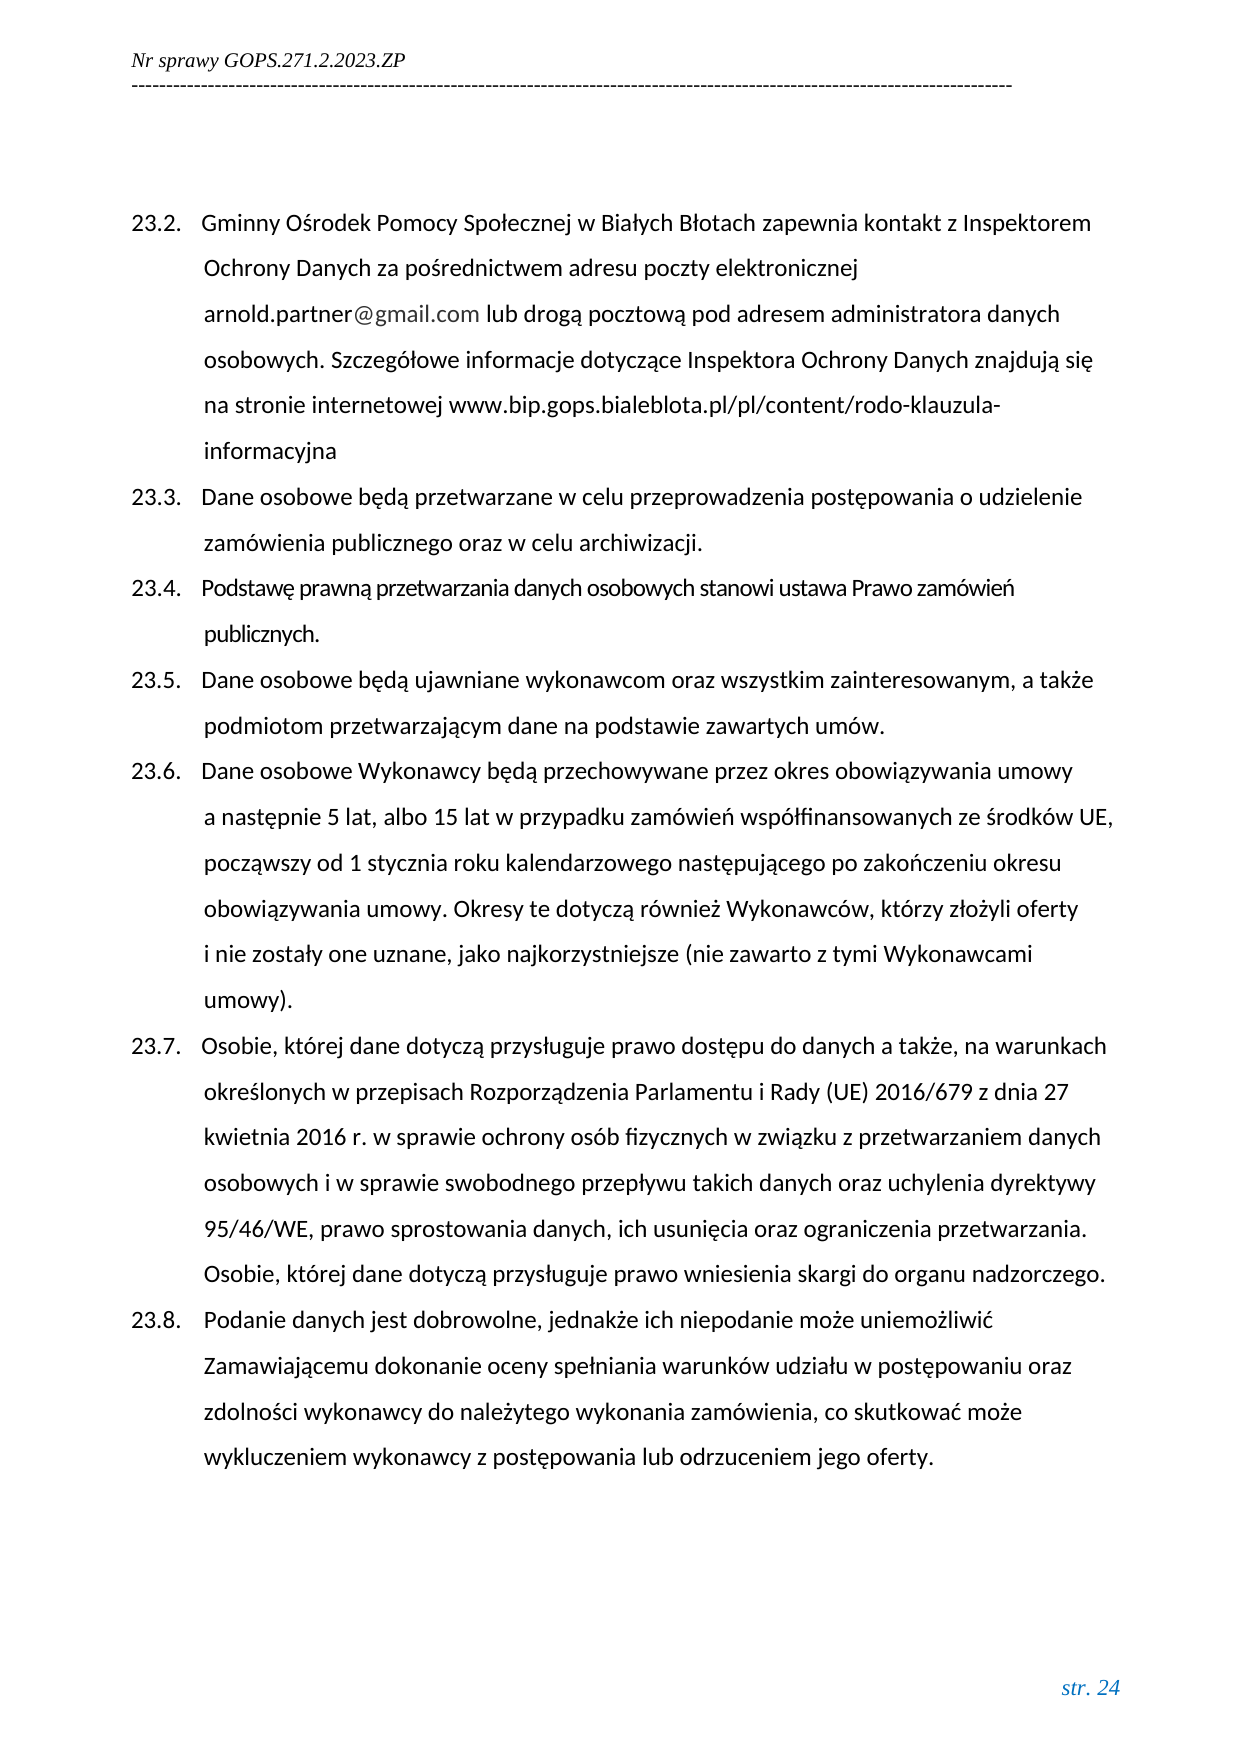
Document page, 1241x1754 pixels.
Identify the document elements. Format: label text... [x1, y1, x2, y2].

list Gminny Ośrodek Pomocy Społecznej w Białych Błotach zapewnia kontakt z Inspektorem Ochrony Danych za pośrednictwem adresu poczty elektronicznej arnold.partner@gmail.com lub drogą pocztową pod adresem administratora danych osobowych. Szczegółowe informacje dotyczące Inspektora Ochrony Danych znajdują się na stronie internetowej www.bip.gops.bialeblota.pl/pl/content/rodo-klauzula-informacyjna [131, 207, 1122, 466]
list Osobie, której dane dotyczą przysługuje prawo dostępu do danych a także, na warunkach określonych w przepisach Rozporządzenia Parlamentu i Rady (UE) 2016/679 z dnia 27 kwietnia 2016 r. w sprawie ochrony osób fizycznych w związku z przetwarzaniem danych osobowych i w sprawie swobodnego przepływu takich danych oraz uchylenia dyrektywy 95/46/WE, prawo sprostowania danych, ich usunięcia oraz ograniczenia przetwarzania. Osobie, której dane dotyczą przysługuje prawo wniesienia skargi do organu nadzorczego. [131, 1030, 1122, 1289]
list Dane osobowe będą ujawniane wykonawcom oraz wszystkim zainteresowanym, a także podmiotom przetwarzającym dane na podstawie zawartych umów. [131, 664, 1122, 740]
list Podanie danych jest dobrowolne, jednakże ich niepodanie może uniemożliwić Zamawiającemu dokonanie oceny spełniania warunków udziału w postępowaniu oraz zdolności wykonawcy do należytego wykonania zamówienia, co skutkować może wykluczeniem wykonawcy z postępowania lub odrzuceniem jego oferty. [131, 1304, 1122, 1472]
list Dane osobowe Wykonawcy będą przechowywane przez okres obowiązywania umowy a następnie 5 lat, albo 15 lat w przypadku zamówień współfinansowanych ze środków UE, począwszy od 1 stycznia roku kalendarzowego następującego po zakończeniu okresu obowiązywania umowy. Okresy te dotyczą również Wykonawców, którzy złożyli oferty i nie zostały one uznane, jako najkorzystniejsze (nie zawarto z tymi Wykonawcami umowy). [131, 756, 1122, 1015]
list Podstawę prawną przetwarzania danych osobowych stanowi ustawa Prawo zamówień publicznych. [131, 573, 1122, 649]
list Dane osobowe będą przetwarzane w celu przeprowadzenia postępowania o udzielenie zamówienia publicznego oraz w celu archiwizacji. [131, 481, 1122, 557]
